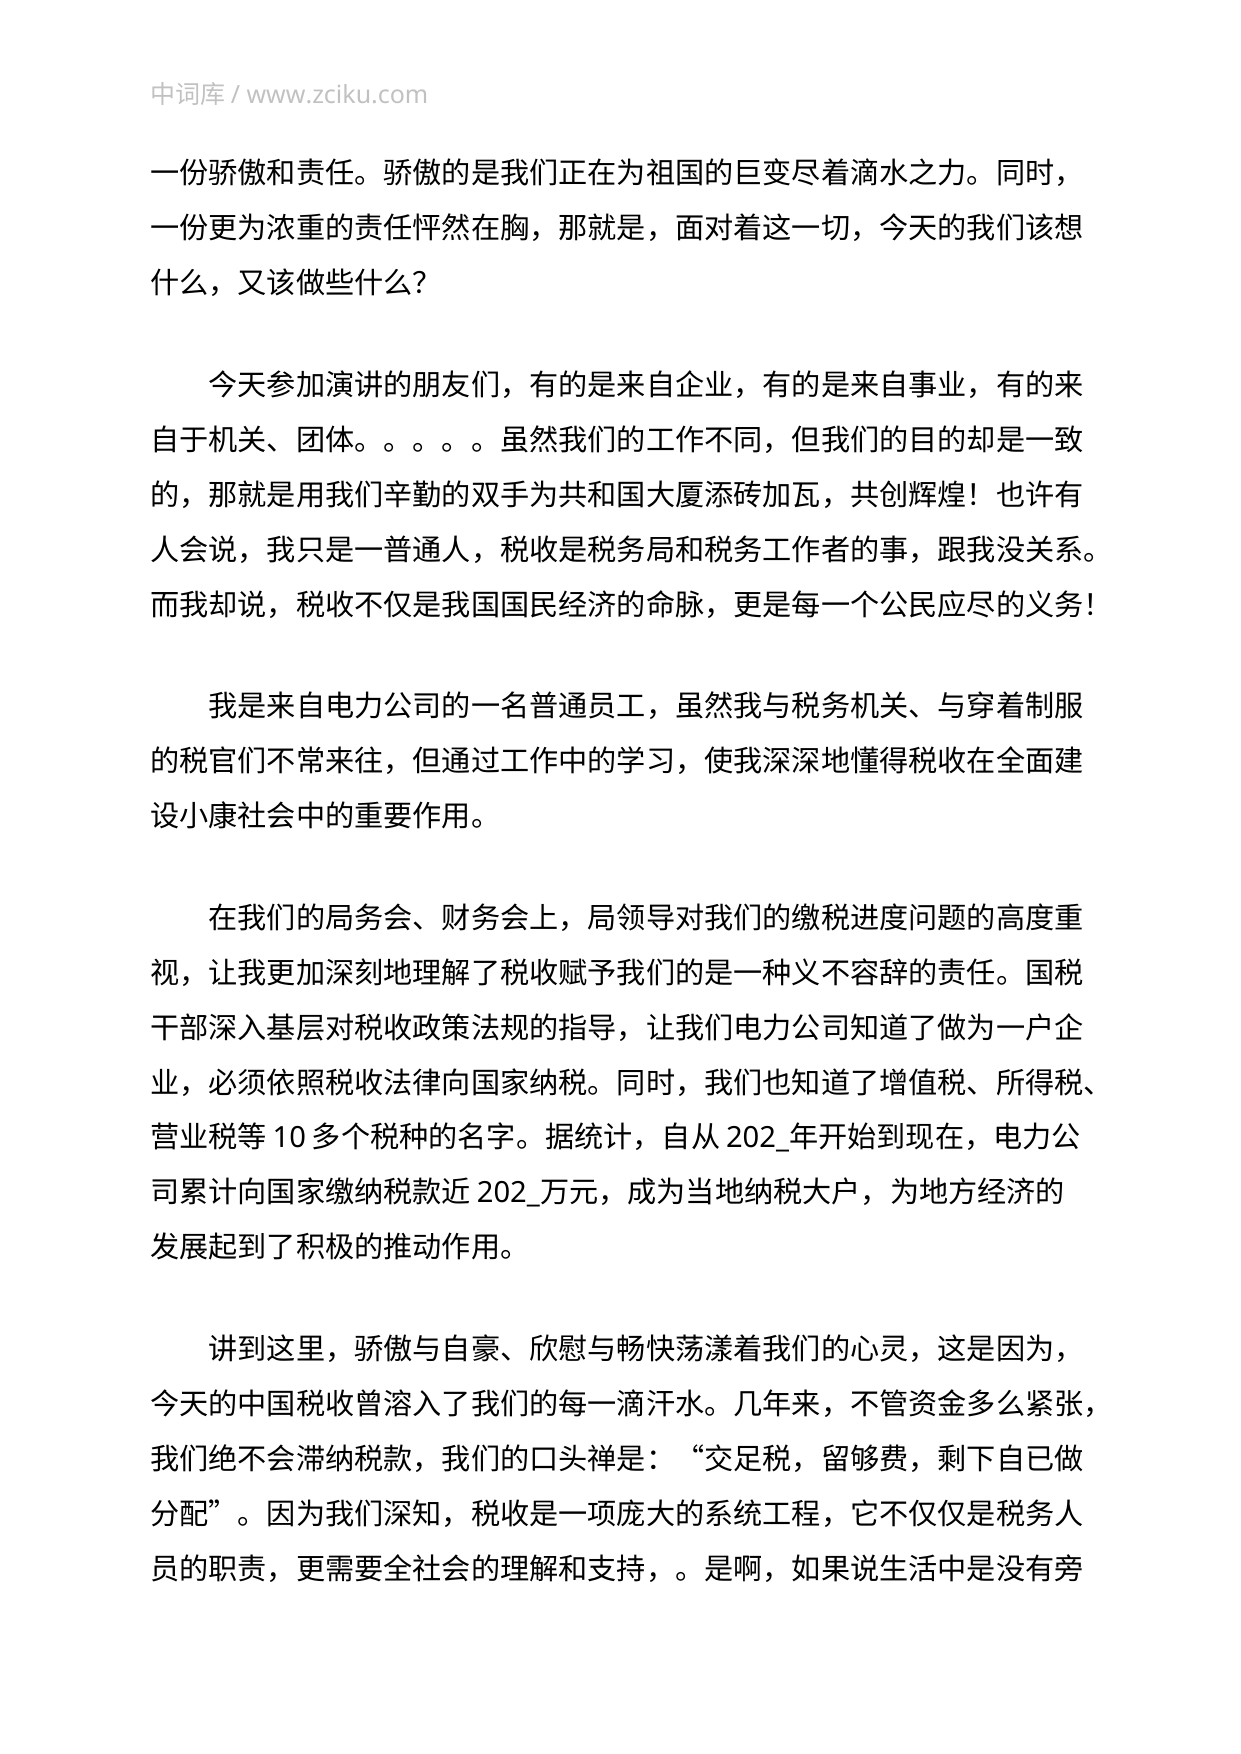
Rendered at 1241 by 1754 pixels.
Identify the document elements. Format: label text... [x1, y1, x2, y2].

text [150, 150, 1090, 302]
text 我是来自电力公司的一名普通员工，虽然我与税务机关、与穿着制服的税官们不常来往，但通过工作中的学习，使我深深地懂得税收在全面建设小康社会中的重要作用。 [150, 683, 1090, 835]
text 在我们的局务会、财务会上，局领导对我们的缴税进度问题的高度重视，让我更加深刻地理解了税收赋予我们的是一种义不容辞的责任。国税干部深入基层对税收政策法规的指导，让我们电力公司知道了做为一户企业，必须依照税收法律向国家纳税。同时，我们也知道了增值税、所得税、营业税等10多个税种的名字。据统计，自从202_年开始到现在，电力公司累计向国家缴纳税款近202_万元，成为当地纳税大户，为地方经济的发展起到了积极的推动作用。 [150, 894, 1090, 1266]
text 今天参加演讲的朋友们，有的是来自企业，有的是来自事业，有的来自于机关、团体。。。。。虽然我们的工作不同，但我们的目的却是一致的，那就是用我们辛勤的双手为共和国大厦添砖加瓦，共创辉煌！也许有人会说，我只是一普通人，税收是税务局和税务工作者的事，跟我没关系。而我却说，税收不仅是我国国民经济的命脉，更是每一个公民应尽的义务！ [150, 362, 1090, 623]
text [150, 1326, 1090, 1588]
